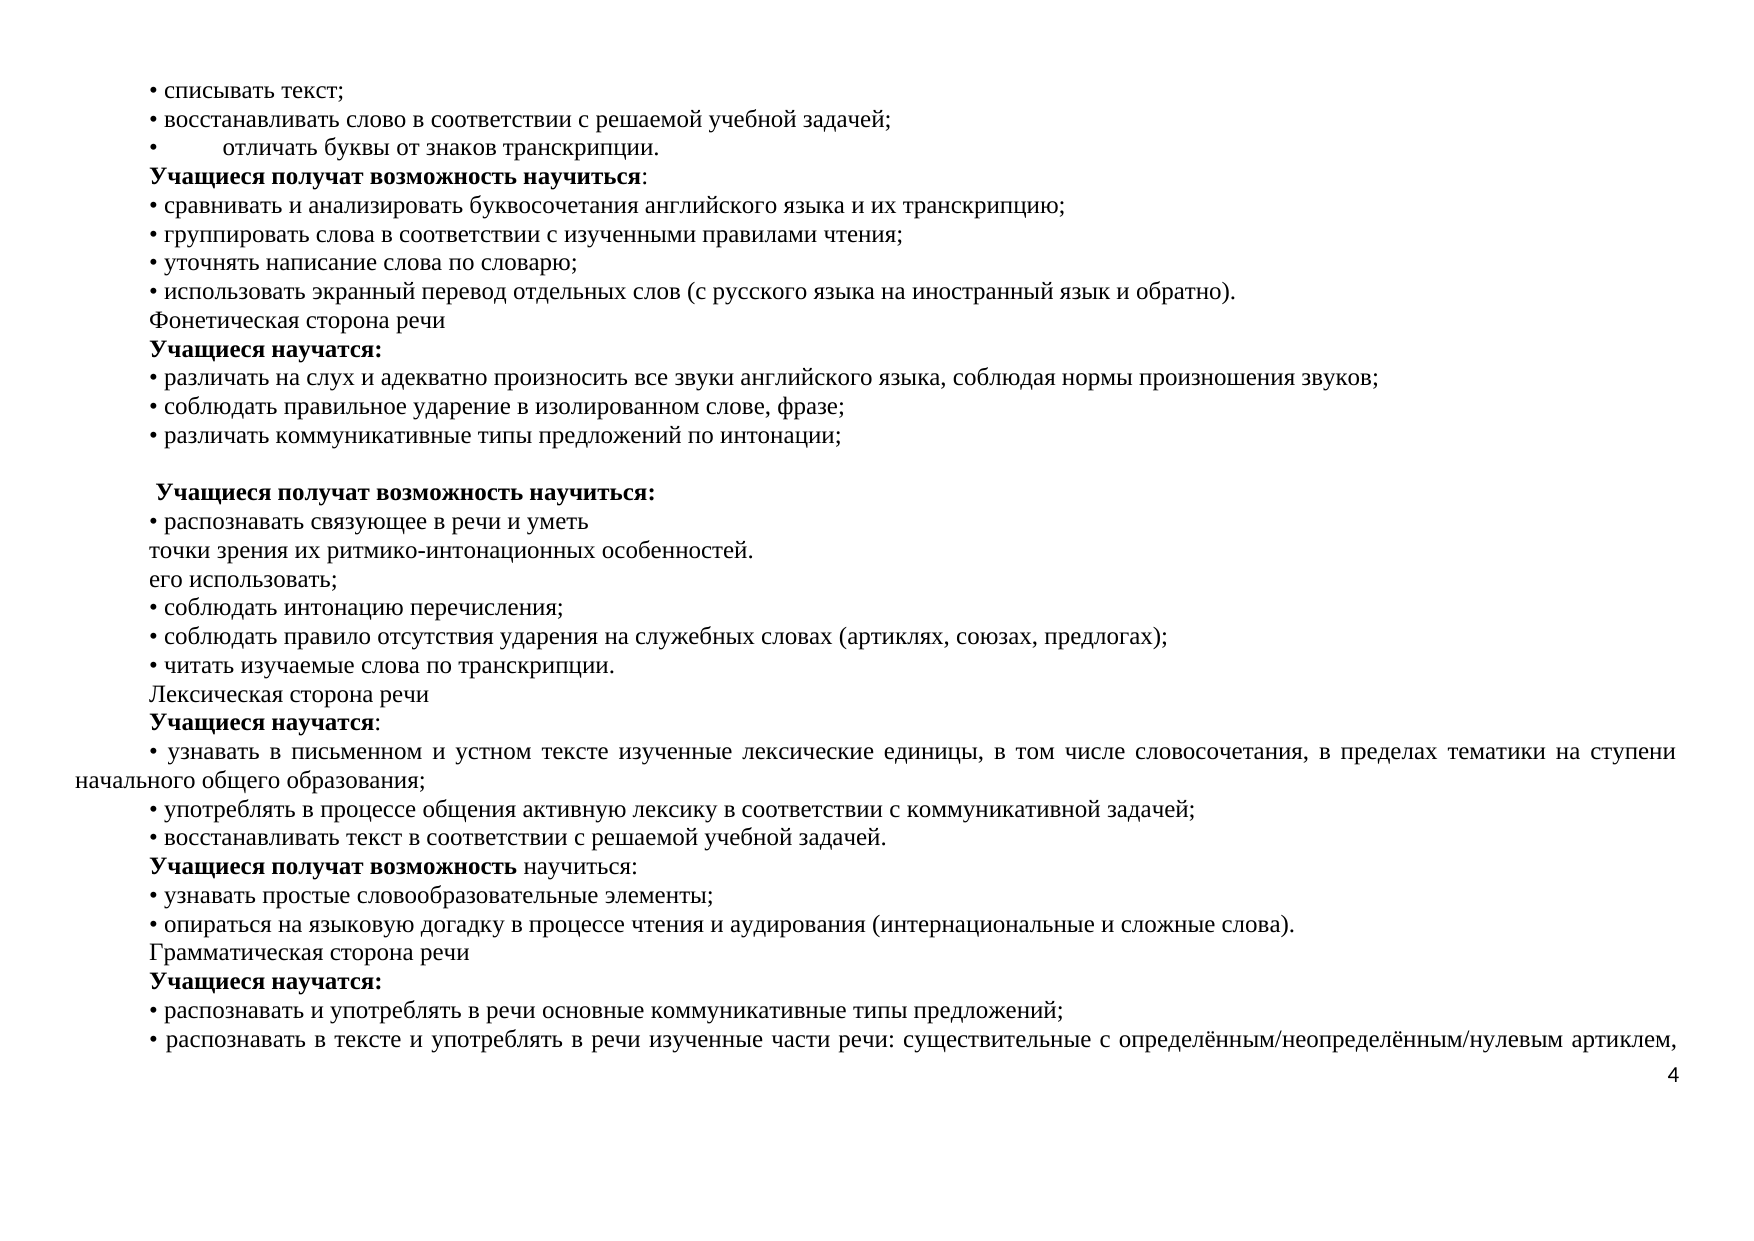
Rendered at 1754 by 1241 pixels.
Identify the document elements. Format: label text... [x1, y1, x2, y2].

text Лексическая сторона речи [75, 679, 1679, 707]
text • соблюдать правило отсутствия ударения на служебных словах (артиклях, союзах, предлогах); [75, 621, 1679, 650]
text • узнавать простые словообразовательные элементы; [75, 880, 1679, 909]
text • читать изучаемые слова по транскрипции. [75, 650, 1679, 679]
text • распознавать и употреблять в речи основные коммуникативные типы предложений; [75, 995, 1679, 1024]
text Учащиеся получат возможность научиться: [75, 477, 1679, 506]
text Учащиеся получат возможность научиться: [75, 161, 1679, 190]
text Учащиеся научатся: [75, 334, 1679, 362]
text Учащиеся получат возможность научиться: [75, 851, 1679, 880]
text • различать на слух и адекватно произносить все звуки английского языка, соблюдая нормы произношения звуков; [75, 362, 1679, 391]
text • сравнивать и анализировать буквосочетания английского языка и их транскрипцию; [75, 190, 1679, 219]
text • узнавать в письменном и устном тексте изученные лексические единицы, в том числе словосочетания, в пределах тематики на ступени начального общего образования; [75, 736, 1679, 794]
text • восстанавливать слово в соответствии с решаемой учебной задачей; [75, 104, 1679, 132]
text • уточнять написание слова по словарю; [75, 247, 1679, 276]
text • распознавать связующее в речи и уметь [75, 506, 1679, 535]
text • различать коммуникативные типы предложений по интонации; [75, 420, 1679, 449]
text Учащиеся научатся: [75, 707, 1679, 736]
text Грамматическая сторона речи [75, 937, 1679, 966]
list отличать буквы от знаков транскрипции. [75, 132, 1679, 161]
text • списывать текст; [75, 75, 1679, 104]
text его использовать; [75, 564, 1679, 592]
text • соблюдать правильное ударение в изолированном слове, фразе; [75, 391, 1679, 420]
text • соблюдать интонацию перечисления; [75, 592, 1679, 621]
text Учащиеся научатся: [75, 966, 1679, 995]
text • группировать слова в соответствии с изученными правилами чтения; [75, 219, 1679, 247]
text Фонетическая сторона речи [75, 305, 1679, 334]
text точки зрения их ритмико-интонационных особенностей. [75, 535, 1679, 564]
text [75, 1024, 1679, 1052]
text • восстанавливать текст в соответствии с решаемой учебной задачей. [75, 822, 1679, 851]
text • опираться на языковую догадку в процессе чтения и аудирования (интернациональные и сложные слова). [75, 909, 1679, 937]
text • использовать экранный перевод отдельных слов (с русского языка на иностранный язык и обратно). [75, 276, 1679, 305]
text • употреблять в процессе общения активную лексику в соответствии с коммуникативной задачей; [75, 794, 1679, 822]
